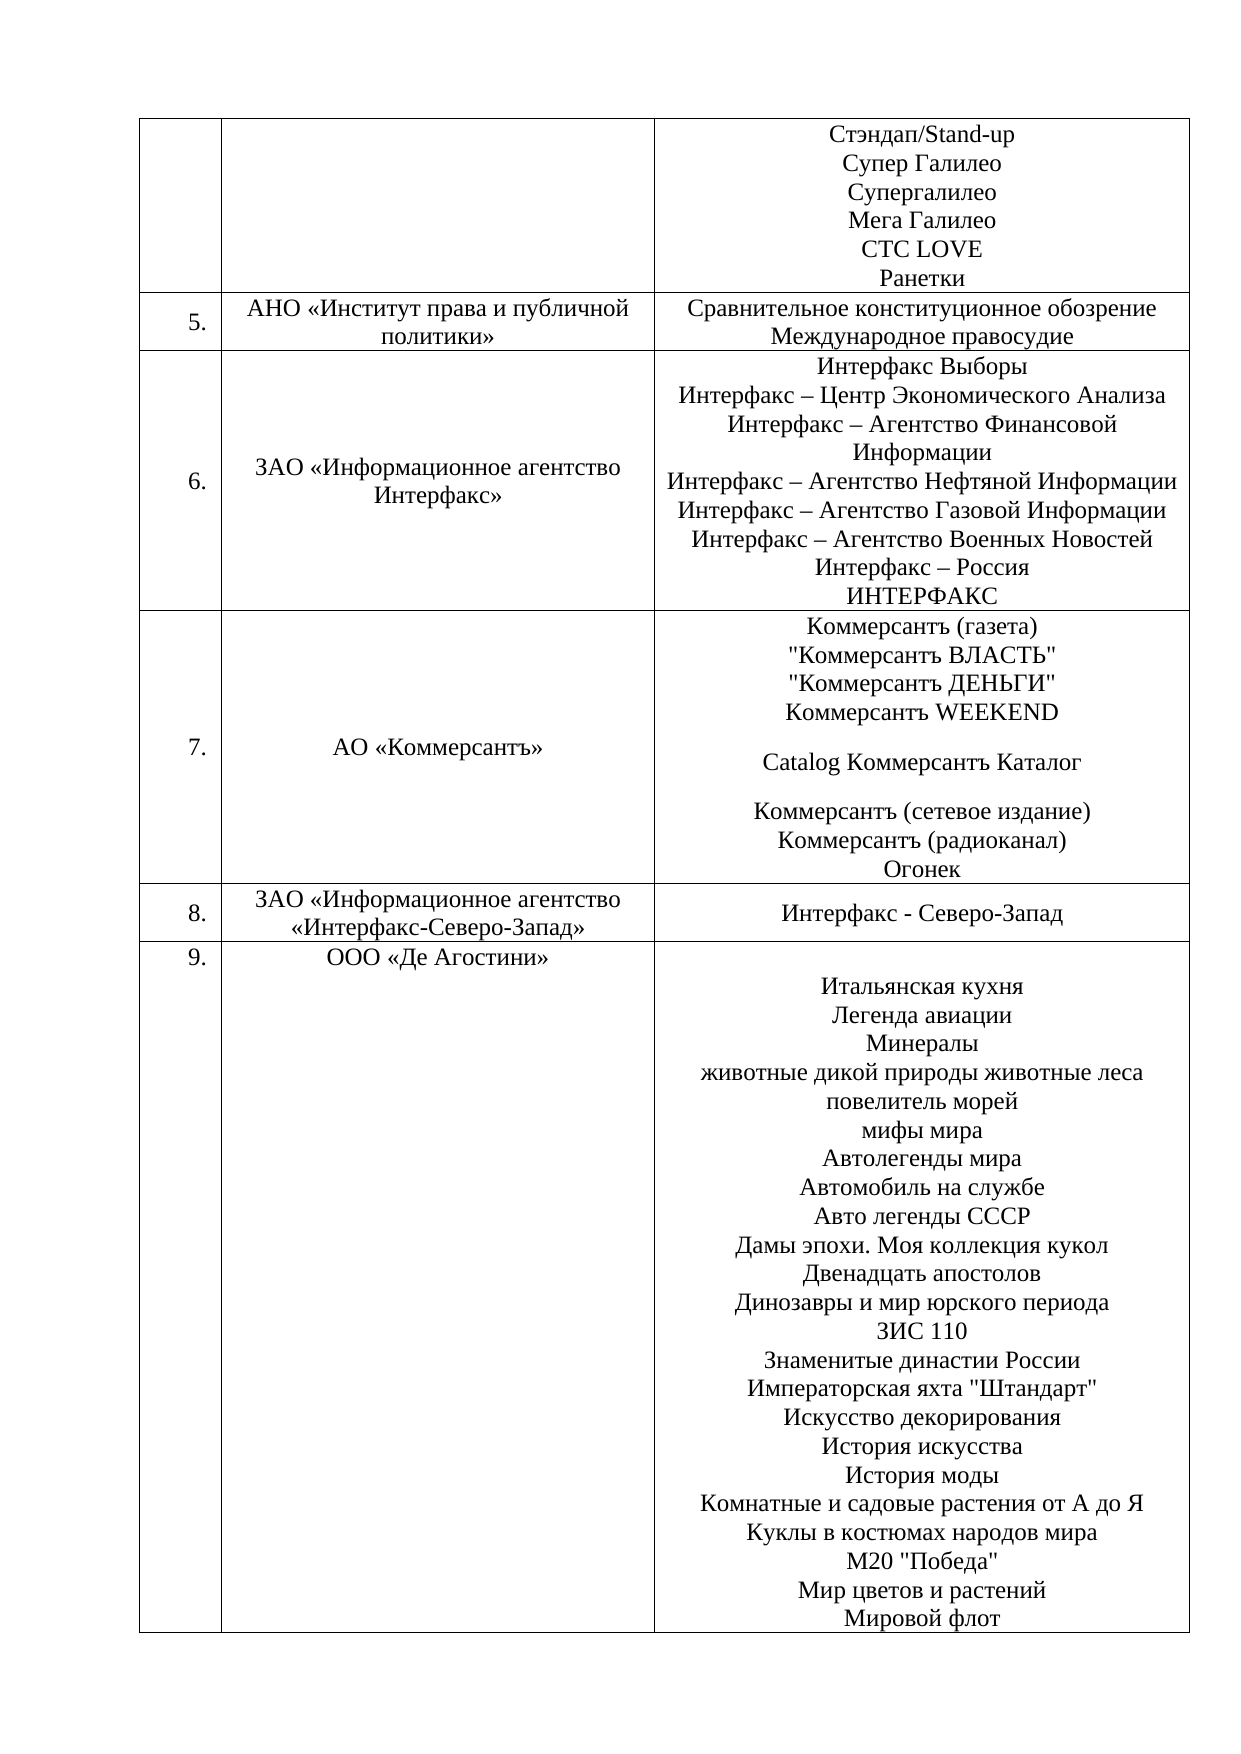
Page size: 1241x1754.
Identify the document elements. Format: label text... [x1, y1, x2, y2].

table_cell [140, 293, 221, 350]
table_cell [140, 351, 221, 610]
table_cell [140, 884, 221, 941]
table_cell Сравнительное конституционное обозрение Международное правосудие [655, 293, 1189, 350]
table_cell [140, 942, 221, 1632]
table_cell ООО «Де Агостини» [222, 942, 654, 1632]
table_cell ЗАО «Информационное агентство Интерфакс» [222, 351, 654, 610]
table_cell Интерфакс Выборы Интерфакс – Центр Экономического Анализа Интерфакс – Агентство Финансовой Информации Интерфакс – Агентство Нефтяной Информации Интерфакс – Агентство Газовой Информации Интерфакс – Агентство Военных Новостей Интерфакс – Россия ИНТЕРФАКС [655, 351, 1189, 610]
table_cell АО «Коммерсантъ» [222, 611, 654, 883]
table_cell Коммерсантъ (газета) "Коммерсантъ ВЛАСТЬ" "Коммерсантъ ДЕНЬГИ" Коммерсантъ WEEKEND Catalog Коммерсантъ Каталог Коммерсантъ (сетевое издание) Коммерсантъ (радиоканал) Огонек [655, 611, 1189, 883]
table_cell ЗАО «Информационное агентство «Интерфакс-Северо-Запад» [222, 884, 654, 941]
table_cell АНО «Институт права и публичной политики» [222, 293, 654, 350]
table_cell [140, 119, 221, 292]
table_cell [655, 119, 1189, 292]
table_cell Интерфакс - Северо-Запад [655, 884, 1189, 941]
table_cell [222, 119, 654, 292]
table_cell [655, 942, 1189, 1632]
table_cell [140, 611, 221, 883]
